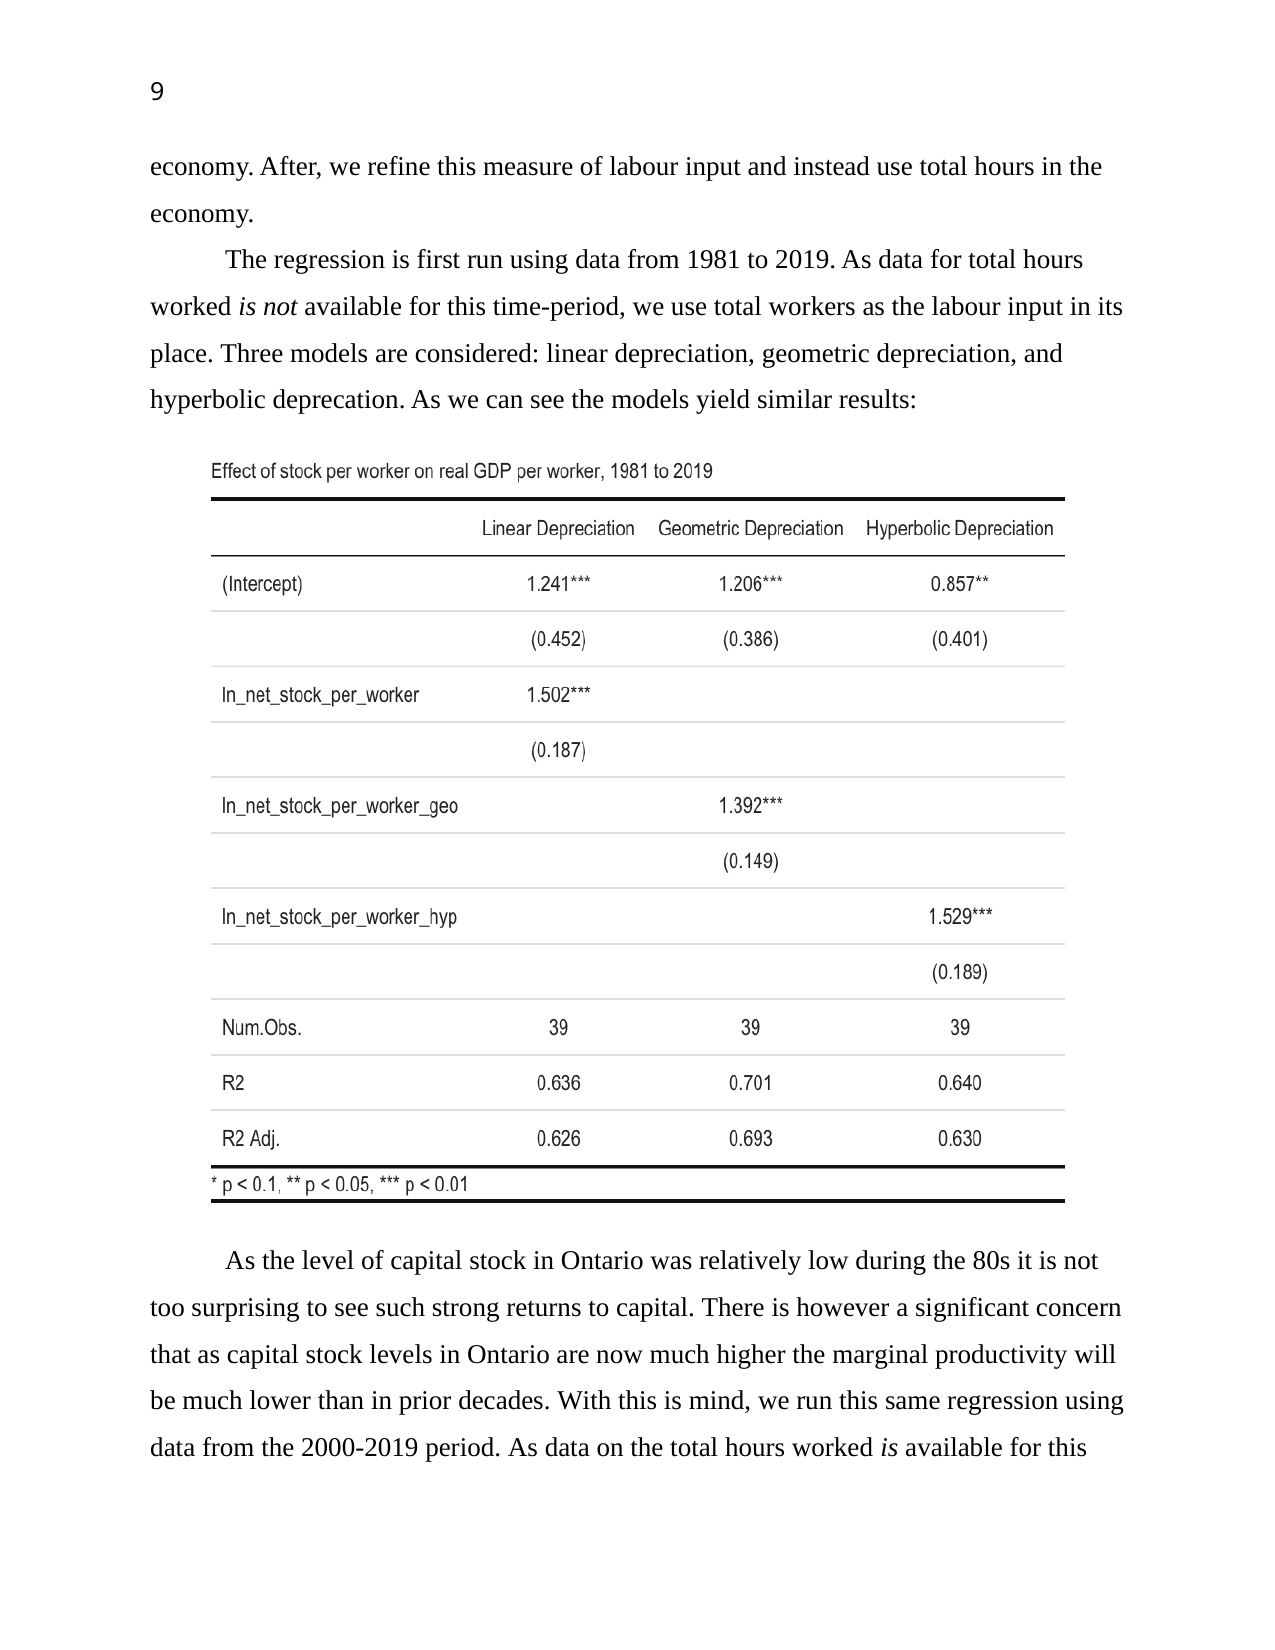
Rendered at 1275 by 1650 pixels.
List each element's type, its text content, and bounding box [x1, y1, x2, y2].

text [150, 150, 1125, 228]
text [150, 1244, 1125, 1462]
text The regression is first run using data from 1981 to 2019. As data for total hours worked is not available for this time-period, we use total workers as the labour input in its place. Three models are considered: linear depreciation, geometric depreciation, and hyperbolic deprecation. As we can see the models yield similar results: [150, 243, 1125, 414]
picture [193, 447, 1082, 1212]
